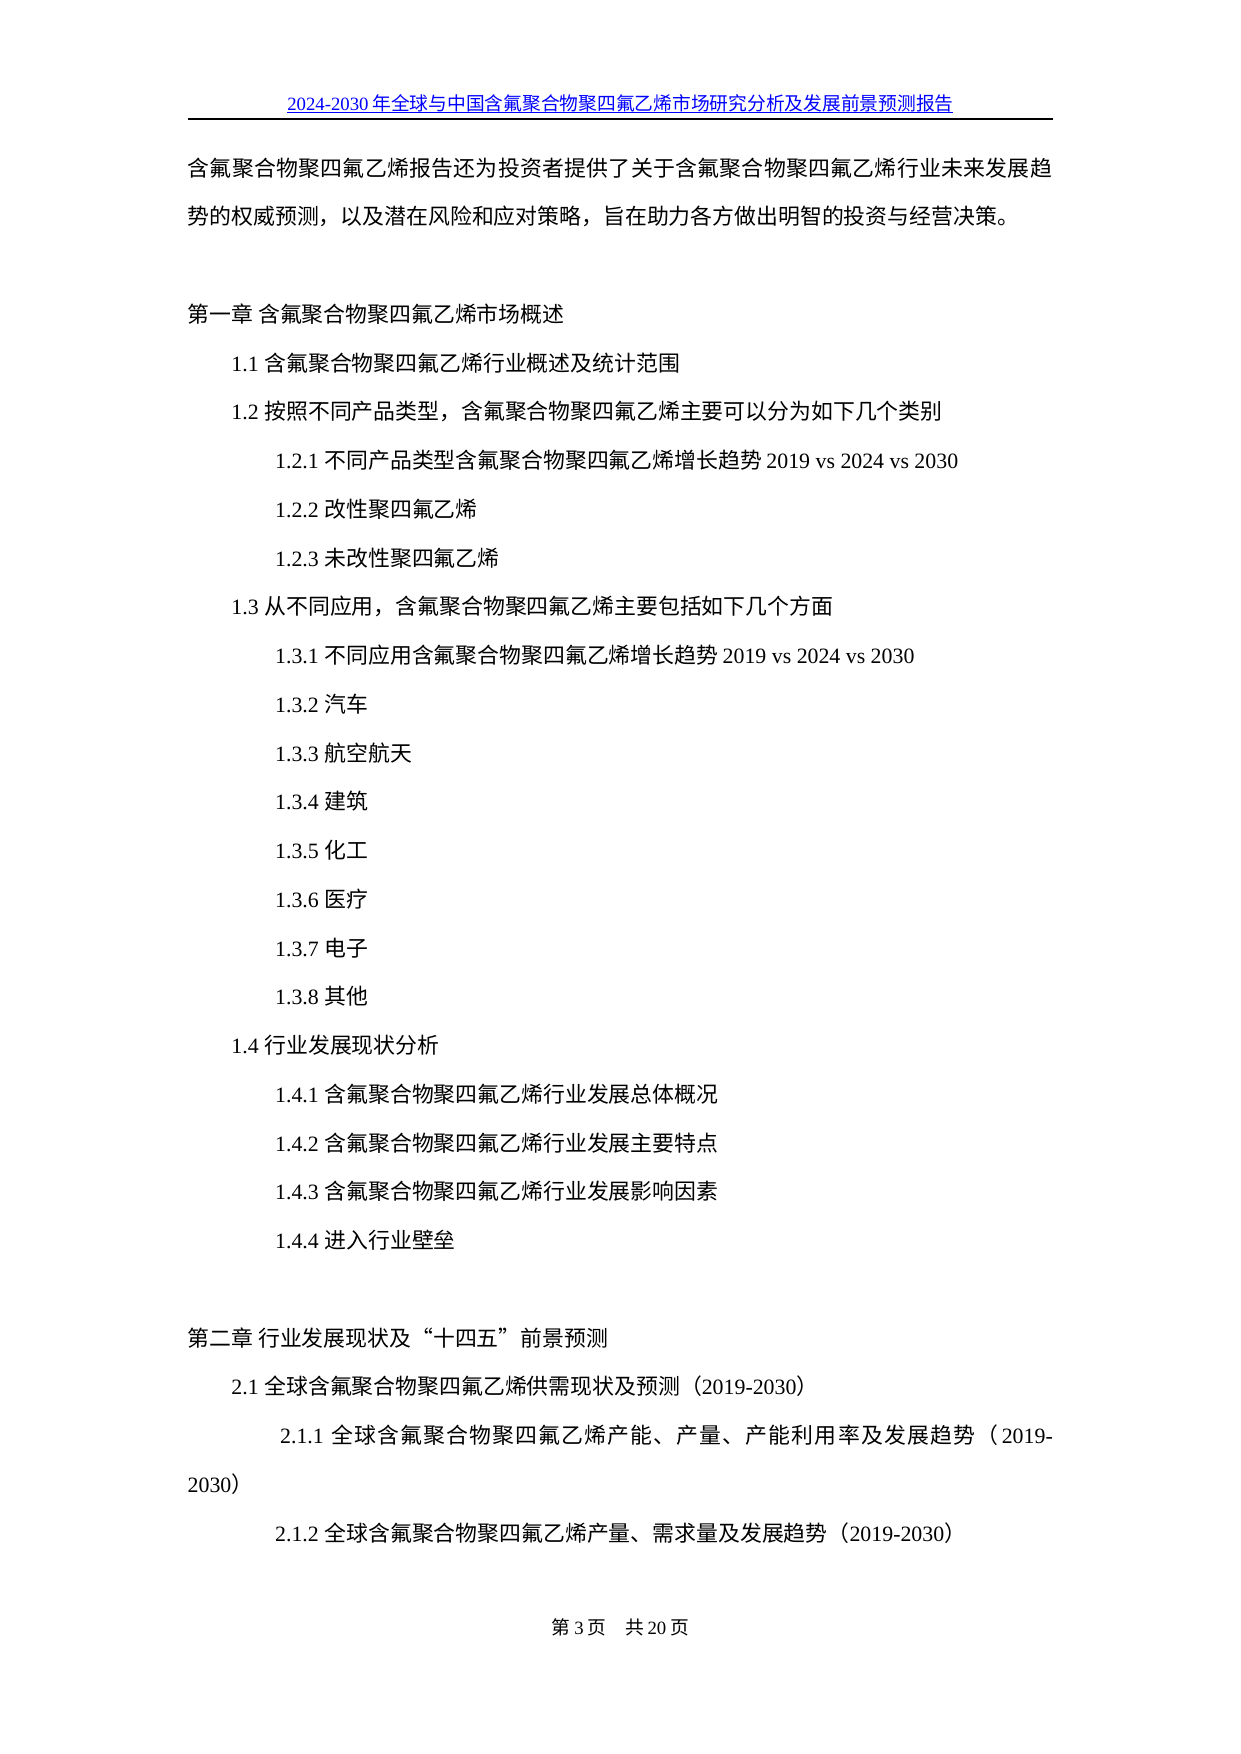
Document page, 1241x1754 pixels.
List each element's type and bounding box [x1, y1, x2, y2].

text [187, 150, 1053, 1548]
